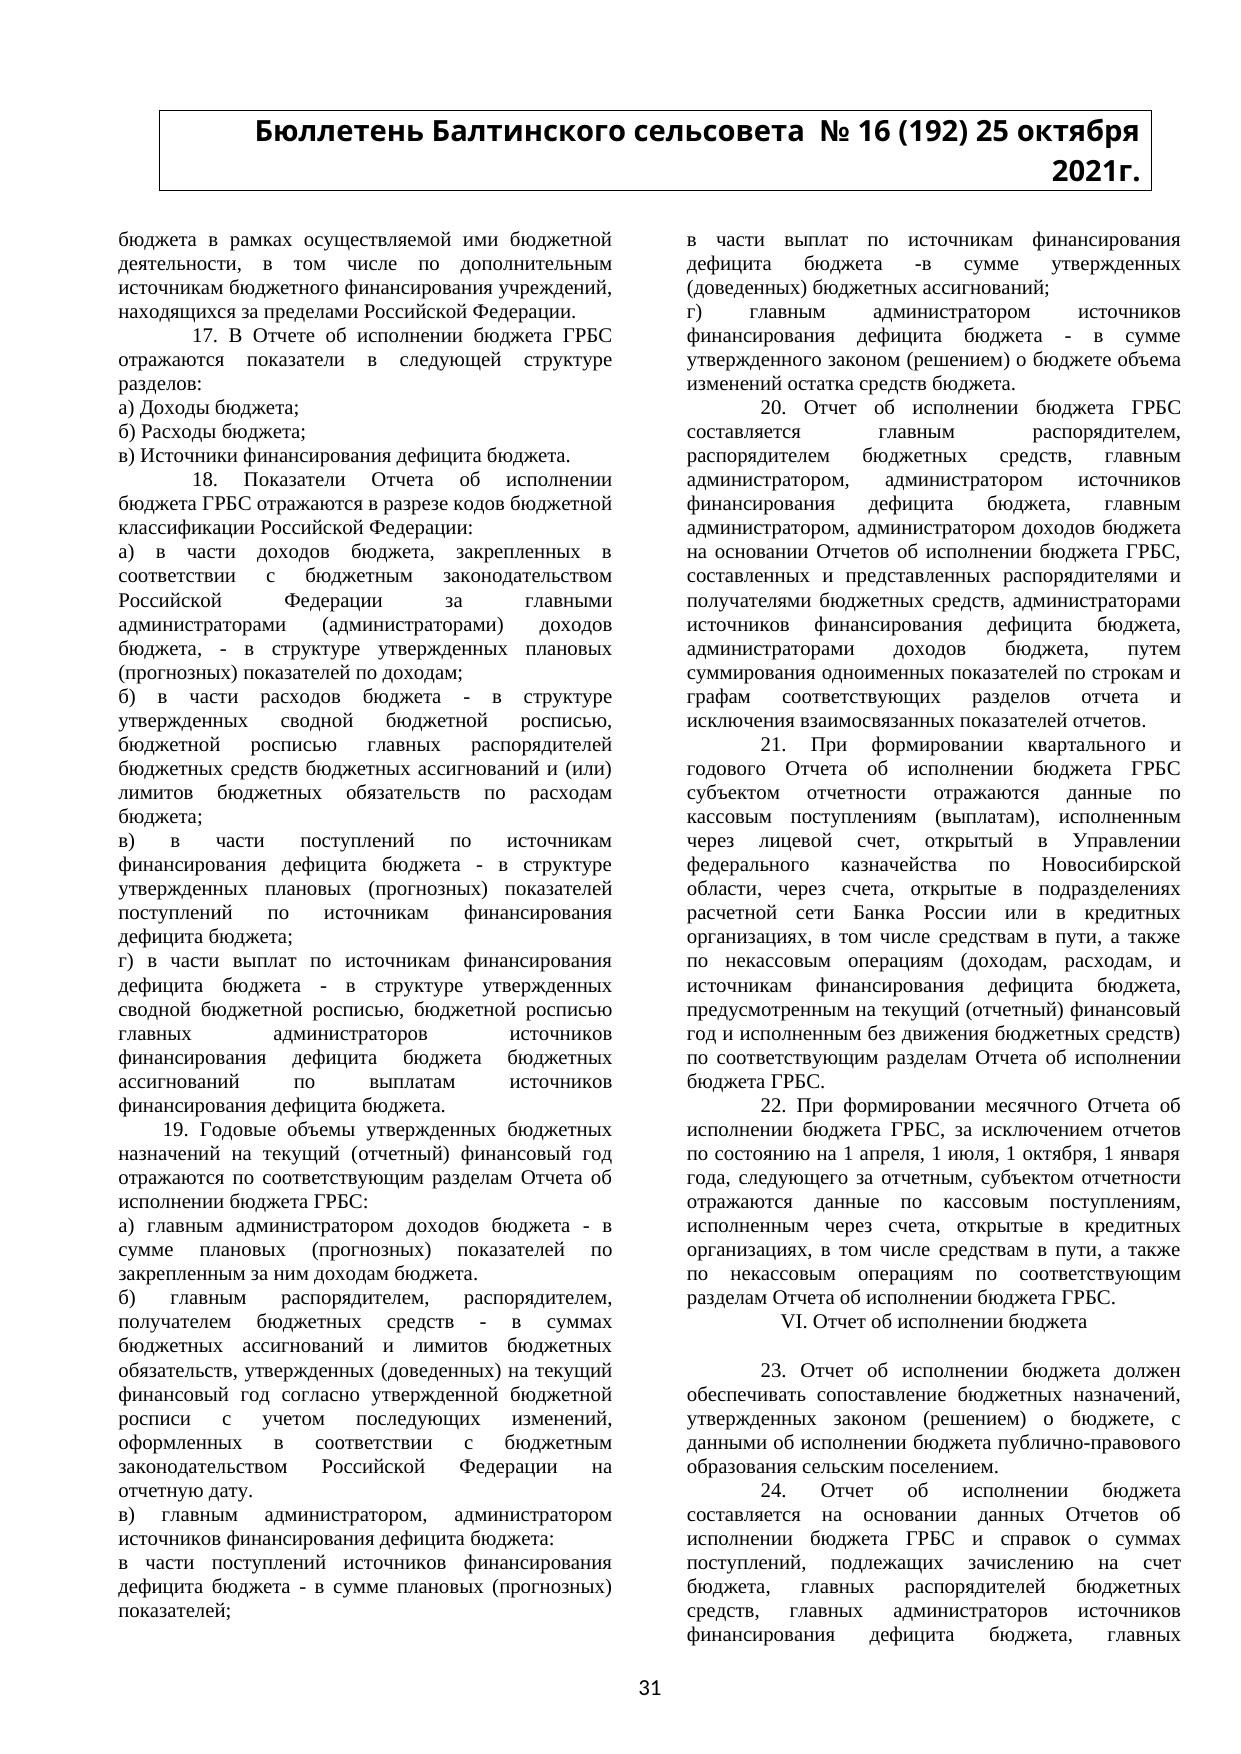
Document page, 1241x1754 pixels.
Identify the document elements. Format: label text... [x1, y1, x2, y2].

text 23. Отчет об исполнении бюджета должен обеспечивать сопоставление бюджетных назначений, утвержденных законом (решением) о бюджете, с данными об исполнении бюджета публично-правового образования сельским поселением. [687, 1357, 1181, 1478]
text в) в части поступлений по источникам финансирования дефицита бюджета - в структуре утвержденных плановых (прогнозных) показателей поступлений по источникам финансирования дефицита бюджета; [118, 828, 613, 948]
text а) Доходы бюджета; [118, 395, 613, 419]
text 19. Годовые объемы утвержденных бюджетных назначений на текущий (отчетный) финансовый год отражаются по соответствующим разделам Отчета об исполнении бюджета ГРБС: [118, 1117, 613, 1213]
text б) главным распорядителем, распорядителем, получателем бюджетных средств - в суммах бюджетных ассигнований и лимитов бюджетных обязательств, утвержденных (доведенных) на текущий финансовый год согласно утвержденной бюджетной росписи с учетом последующих изменений, оформленных в соответствии с бюджетным законодательством Российской Федерации на отчетную дату. [118, 1285, 613, 1502]
text б) в части расходов бюджета - в структуре утвержденных сводной бюджетной росписью, бюджетной росписью главных распорядителей бюджетных средств бюджетных ассигнований и (или) лимитов бюджетных обязательств по расходам бюджета; [118, 684, 613, 828]
text 22. При формировании месячного Отчета об исполнении бюджета ГРБС, за исключением отчетов по состоянию на 1 апреля, 1 июля, 1 октября, 1 января года, следующего за отчетным, субъектом отчетности отражаются данные по кассовым поступлениям, исполненным через счета, открытые в кредитных организациях, в том числе средствам в пути, а также по некассовым операциям по соответствующим разделам Отчета об исполнении бюджета ГРБС. [687, 1093, 1181, 1309]
text г) главным администратором источников финансирования дефицита бюджета - в сумме утвержденного законом (решением) о бюджете объема изменений остатка средств бюджета. [687, 299, 1181, 395]
text 18. Показатели Отчета об исполнении бюджета ГРБС отражаются в разрезе кодов бюджетной классификации Российской Федерации: [118, 467, 613, 539]
text а) в части доходов бюджета, закрепленных в соответствии с бюджетным законодательством Российской Федерации за главными администраторами (администраторами) доходов бюджета, - в структуре утвержденных плановых (прогнозных) показателей по доходам; [118, 539, 613, 684]
text г) в части выплат по источникам финансирования дефицита бюджета - в структуре утвержденных сводной бюджетной росписью, бюджетной росписью главных администраторов источников финансирования дефицита бюджета бюджетных ассигнований по выплатам источников финансирования дефицита бюджета. [118, 948, 613, 1117]
text 20. Отчет об исполнении бюджета ГРБС составляется главным распорядителем, распорядителем бюджетных средств, главным администратором, администратором источников финансирования дефицита бюджета, главным администратором, администратором доходов бюджета на основании Отчетов об исполнении бюджета ГРБС, составленных и представленных распорядителями и получателями бюджетных средств, администраторами источников финансирования дефицита бюджета, администраторами доходов бюджета, путем суммирования одноименных показателей по строкам и графам соответствующих разделов отчета и исключения взаимосвязанных показателей отчетов. [687, 395, 1181, 732]
text а) главным администратором доходов бюджета - в сумме плановых (прогнозных) показателей по закрепленным за ним доходам бюджета. [118, 1213, 613, 1285]
text б) Расходы бюджета; [118, 419, 613, 443]
text в) главным администратором, администратором источников финансирования дефицита бюджета: [118, 1502, 613, 1550]
text 21. При формировании квартального и годового Отчета об исполнении бюджета ГРБС субъектом отчетности отражаются данные по кассовым поступлениям (выплатам), исполненным через лицевой счет, открытый в Управлении федерального казначейства по Новосибирской области, через счета, открытые в подразделениях расчетной сети Банка России или в кредитных организациях, в том числе средствам в пути, а также по некассовым операциям (доходам, расходам, и источникам финансирования дефицита бюджета, предусмотренным на текущий (отчетный) финансовый год и исполненным без движения бюджетных средств) по соответствующим разделам Отчета об исполнении бюджета ГРБС. [687, 732, 1181, 1093]
text в части поступлений источников финансирования дефицита бюджета - в сумме плановых (прогнозных) показателей; [118, 1550, 613, 1622]
text в) Источники финансирования дефицита бюджета. [118, 443, 613, 467]
text VI. Отчет об исполнении бюджета [687, 1309, 1181, 1333]
text 17. В Отчете об исполнении бюджета ГРБС отражаются показатели в следующей структуре разделов: [118, 323, 613, 395]
text в части выплат по источникам финансирования дефицита бюджета -в сумме утвержденных (доведенных) бюджетных ассигнований; [687, 227, 1181, 299]
